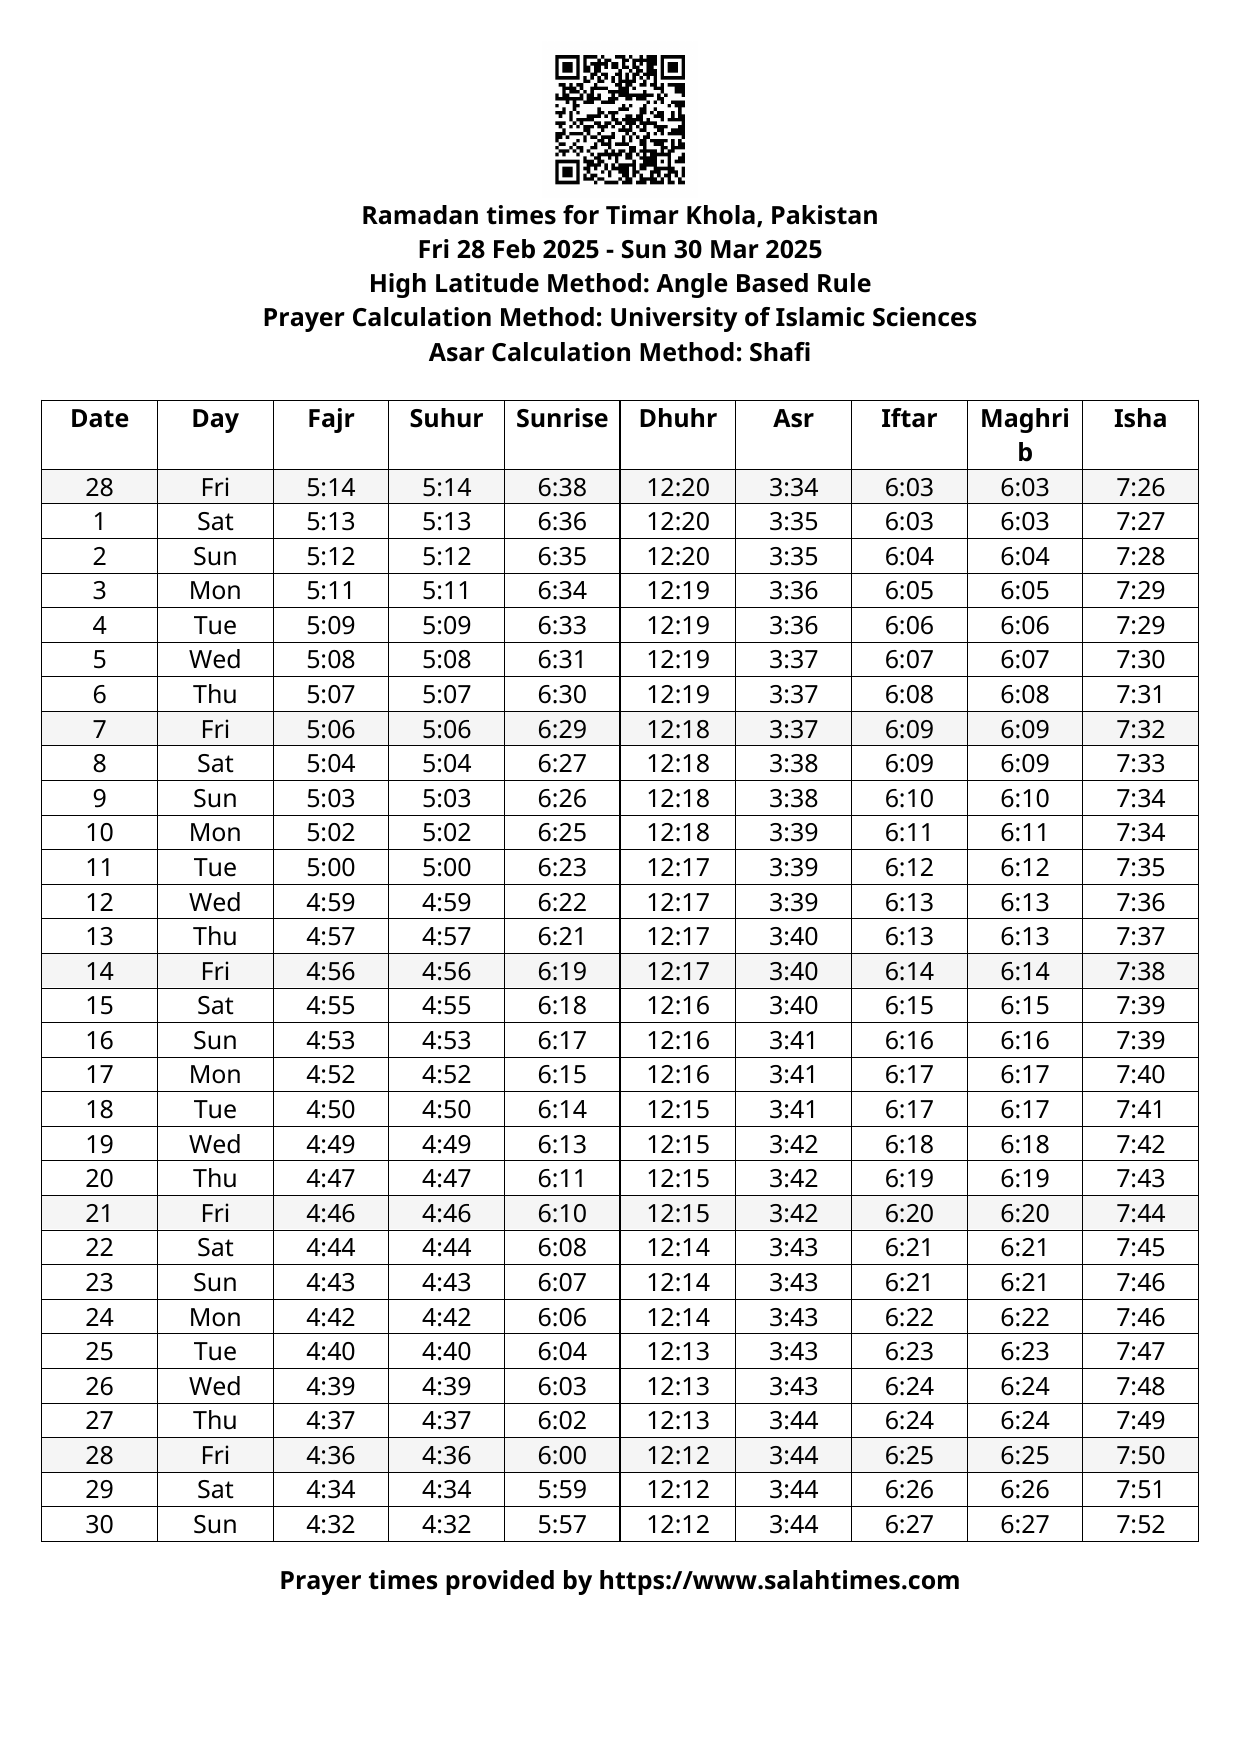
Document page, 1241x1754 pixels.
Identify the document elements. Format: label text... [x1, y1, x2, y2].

table_cell 5:07 [389, 677, 504, 711]
table_cell 5:04 [389, 746, 504, 780]
table_cell 6:19 [505, 954, 619, 987]
table_cell 3:39 [736, 850, 851, 884]
table_cell 18 [42, 1092, 157, 1126]
table_cell 4:42 [389, 1300, 504, 1333]
table_cell 7:48 [1083, 1369, 1198, 1402]
table_cell 6:13 [505, 1127, 619, 1160]
table_cell 12:20 [621, 504, 735, 538]
table_cell 6:17 [968, 1058, 1082, 1091]
table_cell 6:10 [852, 781, 967, 814]
text Fri 28 Feb 2025 - Sun 30 Mar 2025 [42, 232, 1198, 266]
table_cell 6:17 [852, 1092, 967, 1126]
table_cell 20 [42, 1161, 157, 1195]
table_cell 3:38 [736, 746, 851, 780]
table_cell 6:08 [852, 677, 967, 711]
table_cell 4:44 [389, 1231, 504, 1264]
table_cell 6:18 [505, 989, 619, 1022]
table_cell 6:13 [852, 919, 967, 953]
table_cell 6:09 [852, 712, 967, 745]
table_cell 3:40 [736, 989, 851, 1022]
table_cell 6:22 [852, 1300, 967, 1333]
table_cell 6:21 [968, 1231, 1082, 1264]
table_cell 3:36 [736, 574, 851, 607]
table_cell 6:35 [505, 539, 619, 572]
table_cell 6:22 [505, 885, 619, 918]
table_cell 4:55 [274, 989, 388, 1022]
table_cell 4:52 [274, 1058, 388, 1091]
table_cell 3:44 [736, 1507, 851, 1541]
table_cell 6:03 [968, 470, 1082, 503]
table_cell 6:07 [505, 1265, 619, 1299]
table_cell 12:14 [621, 1300, 735, 1333]
table_cell 4:47 [389, 1161, 504, 1195]
table_cell 6:11 [852, 816, 967, 849]
table_cell 12:16 [621, 1058, 735, 1091]
table_cell Tue [158, 608, 273, 642]
table_cell 12:19 [621, 643, 735, 676]
table_cell 6:24 [968, 1404, 1082, 1437]
table_cell 5:09 [274, 608, 388, 642]
table_cell 7:30 [1083, 643, 1198, 676]
table_cell 12 [42, 885, 157, 918]
text High Latitude Method: Angle Based Rule [42, 266, 1198, 300]
table_cell 6:06 [852, 608, 967, 642]
table_cell 21 [42, 1196, 157, 1229]
table_cell 7:33 [1083, 746, 1198, 780]
table_cell 4:43 [274, 1265, 388, 1299]
table_cell 3:39 [736, 885, 851, 918]
table_cell Wed [158, 643, 273, 676]
table_cell 7:46 [1083, 1300, 1198, 1333]
table_cell Tue [158, 1092, 273, 1126]
table_cell 6:31 [505, 643, 619, 676]
table_cell 3:43 [736, 1300, 851, 1333]
table_cell Mon [158, 1058, 273, 1091]
table_cell 23 [42, 1265, 157, 1299]
table_cell 4:32 [389, 1507, 504, 1541]
text Prayer Calculation Method: University of Islamic Sciences [42, 300, 1198, 334]
table_cell 6:26 [968, 1473, 1082, 1506]
table_cell 6:13 [968, 885, 1082, 918]
table_header Iftar [852, 401, 967, 469]
table_cell 3:35 [736, 539, 851, 572]
table_cell 12:15 [621, 1092, 735, 1126]
table_cell Sat [158, 504, 273, 538]
table_cell 3:44 [736, 1438, 851, 1472]
table_cell 11 [42, 850, 157, 884]
table_cell 4:44 [274, 1231, 388, 1264]
table_cell 6:25 [968, 1438, 1082, 1472]
table_cell 14 [42, 954, 157, 987]
table_cell 4:53 [389, 1023, 504, 1057]
table_cell Tue [158, 1334, 273, 1368]
table_cell 7:26 [1083, 470, 1198, 503]
text Ramadan times for Timar Khola, Pakistan [42, 198, 1198, 232]
table_cell 6:21 [505, 919, 619, 953]
table_cell 6:04 [968, 539, 1082, 572]
table_cell Fri [158, 954, 273, 987]
table_cell 12:18 [621, 712, 735, 745]
table_cell 3:34 [736, 470, 851, 503]
table_cell 6:06 [505, 1300, 619, 1333]
text Asar Calculation Method: Shafi [42, 334, 1198, 368]
table_cell 5:00 [274, 850, 388, 884]
table_cell Wed [158, 885, 273, 918]
table_cell 22 [42, 1231, 157, 1264]
table_cell 7:28 [1083, 539, 1198, 572]
table_cell 7:45 [1083, 1231, 1198, 1264]
table_cell 3:40 [736, 954, 851, 987]
table_cell 6:33 [505, 608, 619, 642]
table_cell Sat [158, 1473, 273, 1506]
table_cell 5:06 [274, 712, 388, 745]
table_cell 6:12 [968, 850, 1082, 884]
table_cell 1 [42, 504, 157, 538]
table_cell 4:42 [274, 1300, 388, 1333]
table_cell 5:11 [389, 574, 504, 607]
table_cell 6:09 [968, 712, 1082, 745]
table_cell Thu [158, 1404, 273, 1437]
table_cell 3:43 [736, 1369, 851, 1402]
table_cell 6:07 [968, 643, 1082, 676]
table_cell Fri [158, 1196, 273, 1229]
table_cell 6:12 [852, 850, 967, 884]
table_cell 3:37 [736, 712, 851, 745]
table_cell Sun [158, 1507, 273, 1541]
table_cell Thu [158, 677, 273, 711]
table_cell 3:35 [736, 504, 851, 538]
table_cell 7:41 [1083, 1092, 1198, 1126]
table_cell 6:14 [505, 1092, 619, 1126]
table_cell 4:59 [274, 885, 388, 918]
table_cell 7:52 [1083, 1507, 1198, 1541]
table_cell Sun [158, 1023, 273, 1057]
table_cell 4:55 [389, 989, 504, 1022]
table_cell 5:02 [389, 816, 504, 849]
table_cell 7:37 [1083, 919, 1198, 953]
table_cell 6:08 [968, 677, 1082, 711]
table_cell 4:39 [389, 1369, 504, 1402]
table_cell 28 [42, 470, 157, 503]
table_cell 4:46 [274, 1196, 388, 1229]
table_cell 5:08 [274, 643, 388, 676]
table_cell 6:17 [852, 1058, 967, 1091]
table_cell 6:27 [968, 1507, 1082, 1541]
table_cell 6:18 [852, 1127, 967, 1160]
table_cell 6:23 [852, 1334, 967, 1368]
table_cell 4:50 [274, 1092, 388, 1126]
table_cell 7:46 [1083, 1265, 1198, 1299]
table_cell 6:15 [968, 989, 1082, 1022]
table_cell 6:25 [852, 1438, 967, 1472]
table_cell 3:37 [736, 677, 851, 711]
table_cell 5:11 [274, 574, 388, 607]
table_cell 12:13 [621, 1369, 735, 1402]
table_cell 4:59 [389, 885, 504, 918]
table_cell Fri [158, 1438, 273, 1472]
table_cell 6:11 [968, 816, 1082, 849]
table_cell 6:17 [968, 1092, 1082, 1126]
table_cell 24 [42, 1300, 157, 1333]
table_cell 17 [42, 1058, 157, 1091]
table_cell 7:27 [1083, 504, 1198, 538]
table_cell 6:22 [968, 1300, 1082, 1333]
table_cell 12:15 [621, 1196, 735, 1229]
table_cell 6:10 [968, 781, 1082, 814]
table_cell 15 [42, 989, 157, 1022]
table_cell 6:05 [968, 574, 1082, 607]
table_cell 12:19 [621, 574, 735, 607]
table_cell 12:18 [621, 781, 735, 814]
table_cell 3:40 [736, 919, 851, 953]
table_cell 6:11 [505, 1161, 619, 1195]
table_cell 5:12 [274, 539, 388, 572]
table_header Date [42, 401, 157, 469]
table_cell 4:52 [389, 1058, 504, 1091]
table_cell 9 [42, 781, 157, 814]
table_cell Sun [158, 1265, 273, 1299]
table_cell 6:17 [505, 1023, 619, 1057]
table_cell 7:43 [1083, 1161, 1198, 1195]
table_cell 4 [42, 608, 157, 642]
table_cell 7:47 [1083, 1334, 1198, 1368]
table_cell 4:56 [274, 954, 388, 987]
table_cell 7:38 [1083, 954, 1198, 987]
table_header Sunrise [505, 401, 619, 469]
table_cell 12:16 [621, 1023, 735, 1057]
table_cell 4:34 [389, 1473, 504, 1506]
table_cell 6:19 [968, 1161, 1082, 1195]
table_cell 4:40 [274, 1334, 388, 1368]
table_cell 6:14 [852, 954, 967, 987]
table_cell 12:14 [621, 1231, 735, 1264]
table_header Suhur [389, 401, 504, 469]
table_cell 6:15 [852, 989, 967, 1022]
table_cell 12:19 [621, 608, 735, 642]
table_cell 3:43 [736, 1231, 851, 1264]
table_cell 6:07 [852, 643, 967, 676]
table_cell 6:15 [505, 1058, 619, 1091]
table_cell 25 [42, 1334, 157, 1368]
table_cell 7 [42, 712, 157, 745]
table_cell 6:29 [505, 712, 619, 745]
table_cell 7:36 [1083, 885, 1198, 918]
table_cell 6:13 [852, 885, 967, 918]
table_cell 3:41 [736, 1092, 851, 1126]
table_cell 6:36 [505, 504, 619, 538]
table_cell Thu [158, 919, 273, 953]
table_cell 6:26 [505, 781, 619, 814]
table_cell 4:40 [389, 1334, 504, 1368]
table_cell 4:56 [389, 954, 504, 987]
table_cell Mon [158, 1300, 273, 1333]
table_cell 6:08 [505, 1231, 619, 1264]
table_cell 3 [42, 574, 157, 607]
table_cell 12:20 [621, 470, 735, 503]
table_cell 4:34 [274, 1473, 388, 1506]
table_cell 6:38 [505, 470, 619, 503]
table_cell 6:30 [505, 677, 619, 711]
table_cell 6:06 [968, 608, 1082, 642]
table_cell 10 [42, 816, 157, 849]
table_cell 13 [42, 919, 157, 953]
table_cell 6:16 [968, 1023, 1082, 1057]
table_cell 6:18 [968, 1127, 1082, 1160]
text Prayer times provided by https://www.salahtimes.com [42, 1563, 1198, 1597]
table_header Isha [1083, 401, 1198, 469]
table_cell 3:39 [736, 816, 851, 849]
table_cell Mon [158, 574, 273, 607]
table_cell 6:34 [505, 574, 619, 607]
table_cell 4:49 [274, 1127, 388, 1160]
table_cell 5:06 [389, 712, 504, 745]
table_cell Mon [158, 816, 273, 849]
table_cell 28 [42, 1438, 157, 1472]
table_cell 5:03 [274, 781, 388, 814]
table_cell 6:16 [852, 1023, 967, 1057]
table_cell Wed [158, 1127, 273, 1160]
table_cell 3:41 [736, 1058, 851, 1091]
table_cell 7:29 [1083, 574, 1198, 607]
table_cell 5 [42, 643, 157, 676]
table_cell 6:26 [852, 1473, 967, 1506]
table_cell Sun [158, 781, 273, 814]
table_cell 6:04 [505, 1334, 619, 1368]
table_cell 6:09 [968, 746, 1082, 780]
table_cell 12:18 [621, 816, 735, 849]
table_cell 5:03 [389, 781, 504, 814]
table_cell 12:16 [621, 989, 735, 1022]
table_cell 4:43 [389, 1265, 504, 1299]
table_cell 3:43 [736, 1334, 851, 1368]
table_cell 5:13 [274, 504, 388, 538]
table_cell Sat [158, 746, 273, 780]
table_cell 3:44 [736, 1404, 851, 1437]
table_cell 2 [42, 539, 157, 572]
table_cell 3:43 [736, 1265, 851, 1299]
table_cell 7:49 [1083, 1404, 1198, 1437]
table_cell 12:17 [621, 850, 735, 884]
table_cell 7:31 [1083, 677, 1198, 711]
table_cell 4:57 [389, 919, 504, 953]
table_cell 6:20 [852, 1196, 967, 1229]
table_cell Fri [158, 470, 273, 503]
table_cell 4:39 [274, 1369, 388, 1402]
table_cell 5:12 [389, 539, 504, 572]
table_cell 12:18 [621, 746, 735, 780]
table_cell 6:14 [968, 954, 1082, 987]
table_cell 7:51 [1083, 1473, 1198, 1506]
table_cell 6:04 [852, 539, 967, 572]
table_cell 12:17 [621, 885, 735, 918]
table_cell Wed [158, 1369, 273, 1402]
table_cell 26 [42, 1369, 157, 1402]
table_cell 5:07 [274, 677, 388, 711]
table_cell 6:23 [968, 1334, 1082, 1368]
table_cell 3:38 [736, 781, 851, 814]
table_cell 6:21 [968, 1265, 1082, 1299]
table_cell 19 [42, 1127, 157, 1160]
table_cell 4:37 [274, 1404, 388, 1437]
table_cell 5:59 [505, 1473, 619, 1506]
table_cell 5:13 [389, 504, 504, 538]
table_cell 6:02 [505, 1404, 619, 1437]
table_cell 29 [42, 1473, 157, 1506]
table_cell 7:50 [1083, 1438, 1198, 1472]
table_cell 6:13 [968, 919, 1082, 953]
table_cell Tue [158, 850, 273, 884]
table_cell 3:42 [736, 1127, 851, 1160]
table_cell 6:25 [505, 816, 619, 849]
table_cell 30 [42, 1507, 157, 1541]
table_cell 6:03 [852, 504, 967, 538]
table_cell 16 [42, 1023, 157, 1057]
table_cell 6:20 [968, 1196, 1082, 1229]
table_cell 6:24 [968, 1369, 1082, 1402]
table_cell 5:14 [274, 470, 388, 503]
table_cell 6 [42, 677, 157, 711]
table_cell 3:42 [736, 1161, 851, 1195]
table_cell 8 [42, 746, 157, 780]
table_cell 6:27 [852, 1507, 967, 1541]
table_cell Sat [158, 1231, 273, 1264]
table_cell 7:34 [1083, 781, 1198, 814]
table_cell 7:32 [1083, 712, 1198, 745]
table_header Dhuhr [621, 401, 735, 469]
table_header Day [158, 401, 273, 469]
table_cell 12:13 [621, 1404, 735, 1437]
table_cell 12:12 [621, 1438, 735, 1472]
table_cell 5:00 [389, 850, 504, 884]
table_cell 7:29 [1083, 608, 1198, 642]
table_cell 6:10 [505, 1196, 619, 1229]
table_cell 4:53 [274, 1023, 388, 1057]
table_cell 12:19 [621, 677, 735, 711]
table_cell 3:44 [736, 1473, 851, 1506]
table_cell 5:57 [505, 1507, 619, 1541]
table_cell 7:34 [1083, 816, 1198, 849]
picture [542, 41, 699, 198]
table_header Asr [736, 401, 851, 469]
table_cell 3:37 [736, 643, 851, 676]
table_cell 12:17 [621, 919, 735, 953]
table_cell 7:42 [1083, 1127, 1198, 1160]
table_cell Sat [158, 989, 273, 1022]
table_cell 12:12 [621, 1473, 735, 1506]
table_cell 5:08 [389, 643, 504, 676]
table_cell 5:09 [389, 608, 504, 642]
table_cell 5:04 [274, 746, 388, 780]
table_cell 12:17 [621, 954, 735, 987]
table_cell 6:24 [852, 1369, 967, 1402]
table_cell 3:41 [736, 1023, 851, 1057]
table_cell 4:46 [389, 1196, 504, 1229]
table_cell 7:39 [1083, 1023, 1198, 1057]
table_cell 12:15 [621, 1161, 735, 1195]
table_cell Fri [158, 712, 273, 745]
table_cell 4:50 [389, 1092, 504, 1126]
table_cell 6:09 [852, 746, 967, 780]
table_header Fajr [274, 401, 388, 469]
table_cell 12:12 [621, 1507, 735, 1541]
table_cell 4:57 [274, 919, 388, 953]
table_cell 6:03 [968, 504, 1082, 538]
table_cell 6:21 [852, 1231, 967, 1264]
table_cell 4:36 [274, 1438, 388, 1472]
table_cell 12:13 [621, 1334, 735, 1368]
table_cell 6:21 [852, 1265, 967, 1299]
table_cell Thu [158, 1161, 273, 1195]
table_cell 3:42 [736, 1196, 851, 1229]
table_cell 4:37 [389, 1404, 504, 1437]
table_cell 4:36 [389, 1438, 504, 1472]
table_cell 7:39 [1083, 989, 1198, 1022]
table_cell 6:24 [852, 1404, 967, 1437]
table_cell 12:20 [621, 539, 735, 572]
table_cell 27 [42, 1404, 157, 1437]
table_cell 5:02 [274, 816, 388, 849]
table_cell 6:00 [505, 1438, 619, 1472]
table_cell 3:36 [736, 608, 851, 642]
table_cell 6:27 [505, 746, 619, 780]
table_cell 6:23 [505, 850, 619, 884]
table_cell 7:44 [1083, 1196, 1198, 1229]
table_cell 6:05 [852, 574, 967, 607]
table_cell 4:49 [389, 1127, 504, 1160]
table_cell 7:40 [1083, 1058, 1198, 1091]
table_cell 4:32 [274, 1507, 388, 1541]
table_cell 6:19 [852, 1161, 967, 1195]
table_cell 4:47 [274, 1161, 388, 1195]
table_cell 6:03 [852, 470, 967, 503]
table_cell 6:03 [505, 1369, 619, 1402]
table_cell Sun [158, 539, 273, 572]
table_cell 12:14 [621, 1265, 735, 1299]
table_cell 7:35 [1083, 850, 1198, 884]
table_cell 5:14 [389, 470, 504, 503]
table_header Maghrib [968, 401, 1082, 469]
table_cell 12:15 [621, 1127, 735, 1160]
